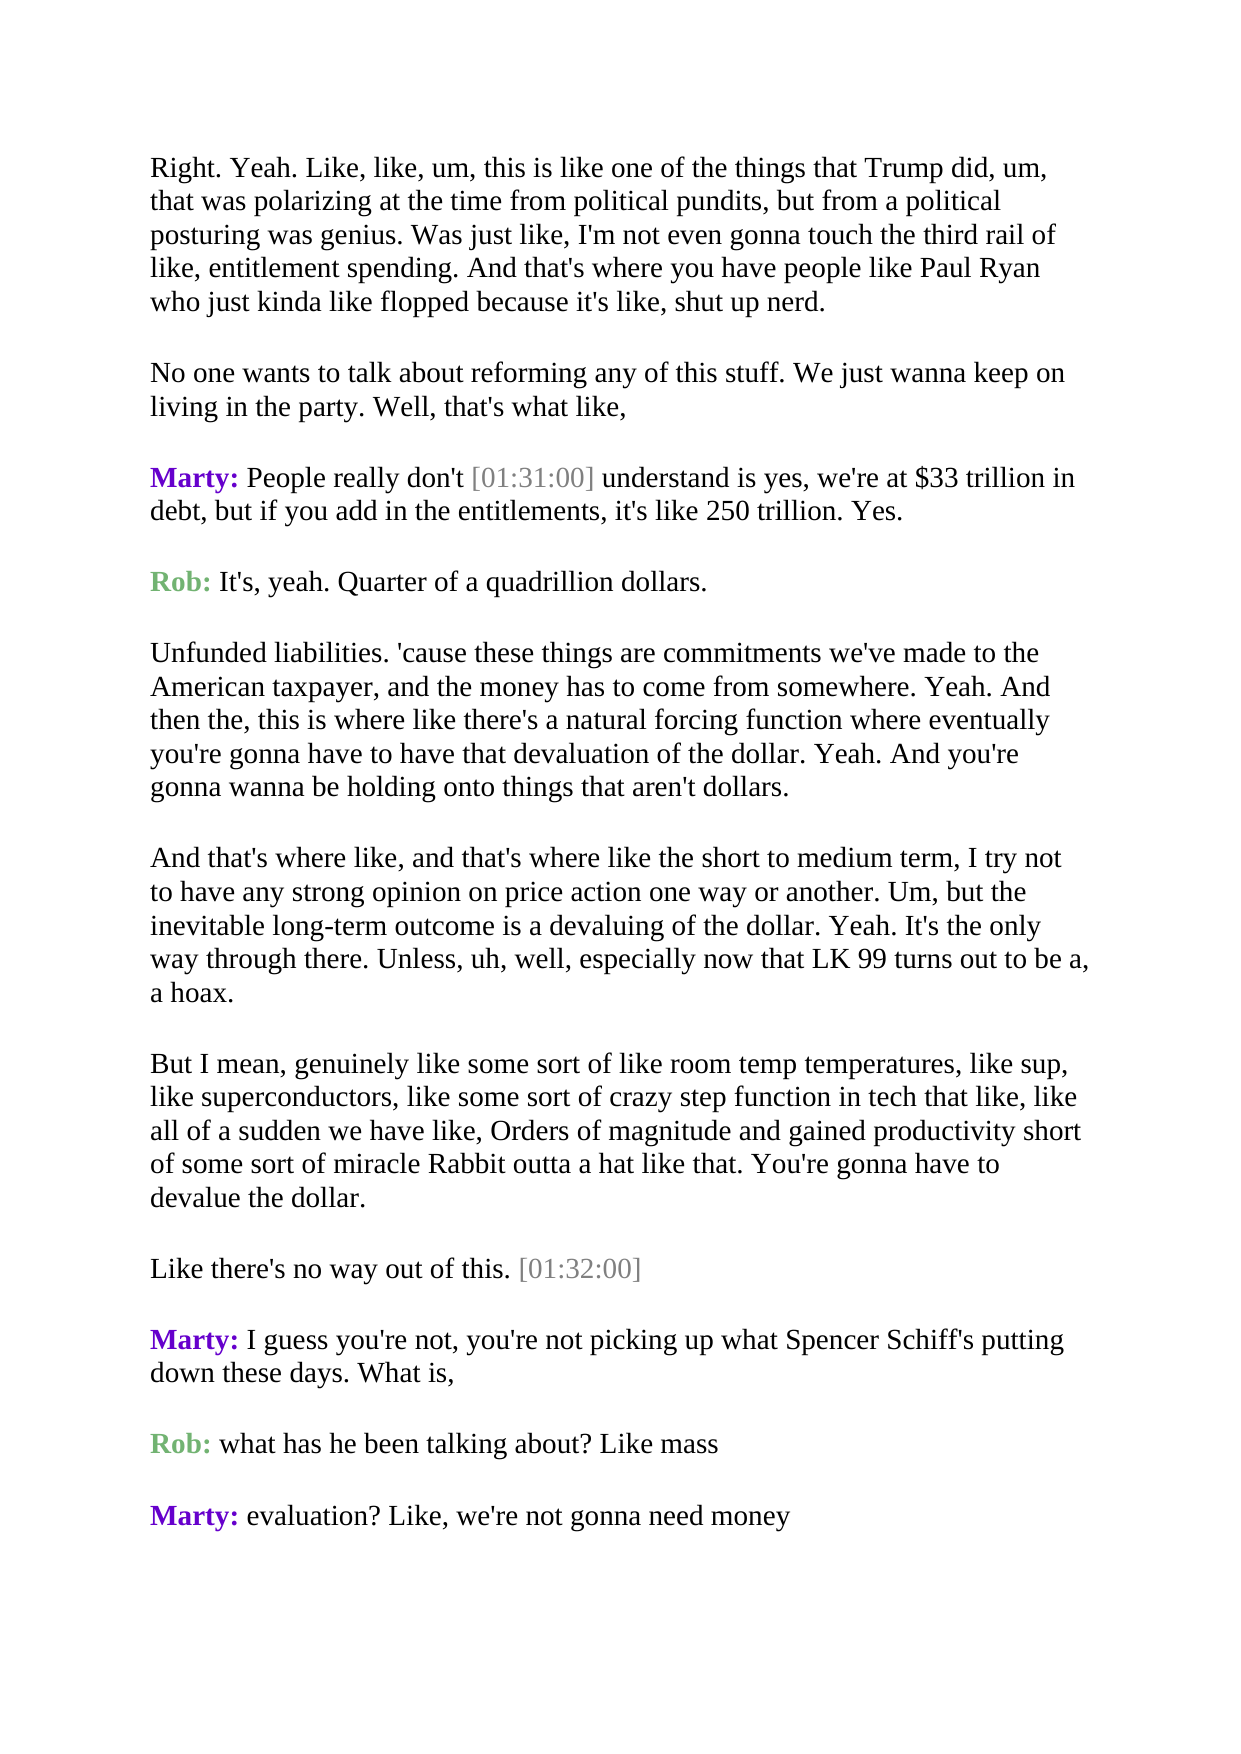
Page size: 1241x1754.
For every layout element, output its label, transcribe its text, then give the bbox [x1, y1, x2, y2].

text Rob: It's, yeah. Quarter of a quadrillion dollars. [150, 564, 1090, 598]
text Marty: People really don't [01:31:00] understand is yes, we're at $33 trillion in debt, but if you add in the entitlements, it's like 250 trillion. Yes. [150, 460, 1090, 527]
text Rob: what has he been talking about? Like mass [150, 1427, 1090, 1460]
text No one wants to talk about reforming any of this stuff. We just wanna keep on living in the party. Well, that's what like, [150, 355, 1090, 422]
text Unfunded liabilities. 'cause these things are commitments we've made to the American taxpayer, and the money has to come from somewhere. Yeah. And then the, this is where like there's a natural forcing function where eventually you're gonna have to have that devaluation of the dollar. Yeah. And you're gonna wanna be holding onto things that aren't dollars. [150, 635, 1090, 803]
text Marty: I guess you're not, you're not picking up what Spencer Schiff's putting down these days. What is, [150, 1322, 1090, 1389]
text Like there's no way out of this. [01:32:00] [150, 1251, 1090, 1284]
text Marty: evaluation? Like, we're not gonna need money [150, 1498, 1090, 1531]
text Right. Yeah. Like, like, um, this is like one of the things that Trump did, um, that was polarizing at the time from political pundits, but from a political posturing was genius. Was just like, I'm not even gonna touch the third rail of like, entitlement spending. And that's where you have people like Paul Ryan who just kinda like flopped because it's like, shut up nerd. [150, 150, 1090, 318]
text And that's where like, and that's where like the short to medium term, I try not to have any strong opinion on price action one way or another. Um, but the inevitable long-term outcome is a devaluing of the dollar. Yeah. It's the only way through there. Unless, uh, well, especially now that LK 99 turns out to be a, a hoax. [150, 841, 1090, 1008]
text But I mean, genuinely like some sort of like room temp temperatures, like sup, like superconductors, like some sort of crazy step function in tech that like, like all of a sudden we have like, Orders of magnitude and gained productivity short of some sort of miracle Rabbit outta a hat like that. You're gonna have to devalue the dollar. [150, 1046, 1090, 1213]
